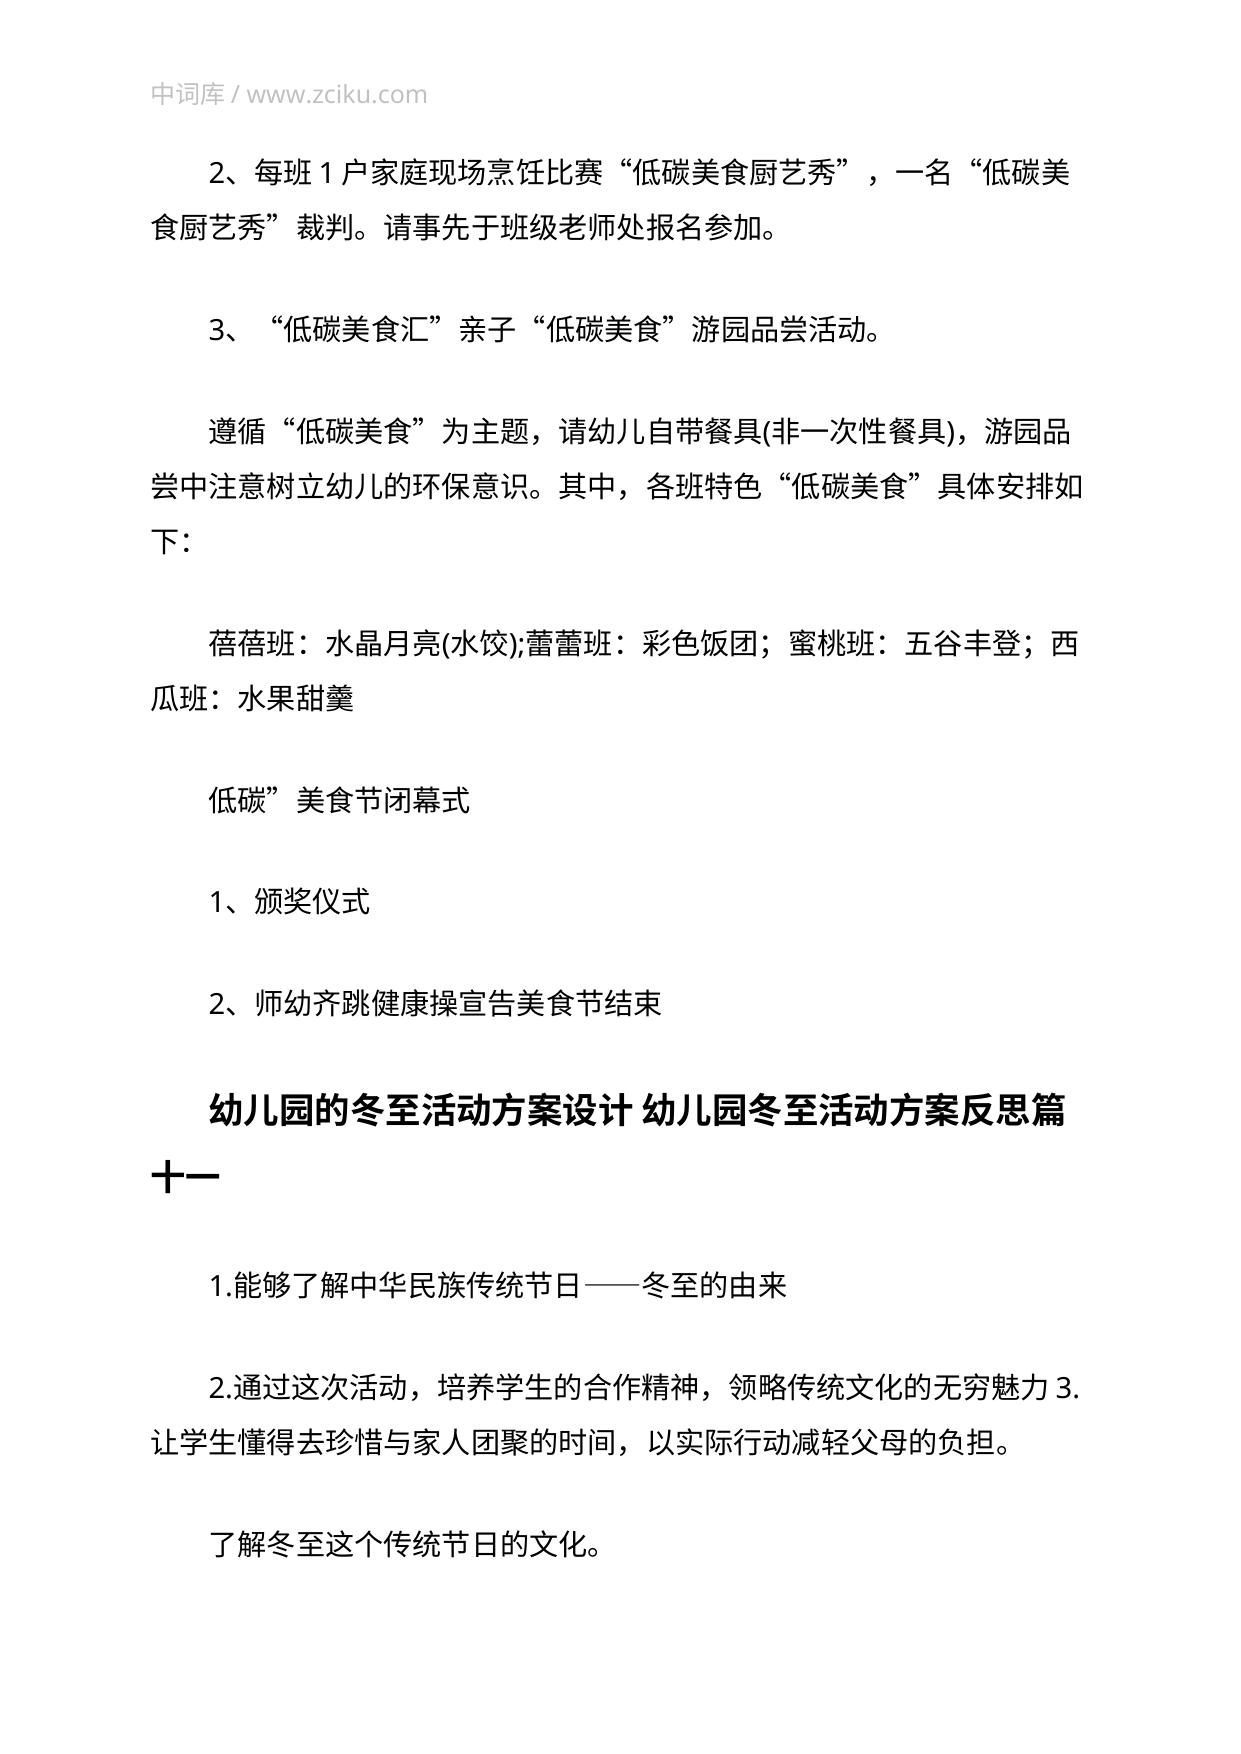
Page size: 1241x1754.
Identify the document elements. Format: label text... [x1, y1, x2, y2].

text 1.能够了解中华民族传统节日――冬至的由来 [150, 1263, 1090, 1305]
text 2、师幼齐跳健康操宣告美食节结束 [150, 981, 1090, 1023]
text 2.通过这次活动，培养学生的合作精神，领略传统文化的无穷魅力3.让学生懂得去珍惜与家人团聚的时间，以实际行动减轻父母的负担。 [150, 1365, 1090, 1462]
text 蓓蓓班：水晶月亮(水饺);蕾蕾班：彩色饭团；蜜桃班：五谷丰登；西瓜班：水果甜羹 [150, 620, 1090, 718]
text 了解冬至这个传统节日的文化。 [150, 1522, 1090, 1564]
text 1、颁奖仪式 [150, 879, 1090, 921]
text 幼儿园的冬至活动方案设计 幼儿园冬至活动方案反思篇十一 [150, 1083, 1090, 1201]
text 3、“低碳美食汇”亲子“低碳美食”游园品尝活动。 [150, 307, 1090, 349]
text 低碳”美食节闭幕式 [150, 777, 1090, 819]
text 遵循“低碳美食”为主题，请幼儿自带餐具(非一次性餐具)，游园品尝中注意树立幼儿的环保意识。其中，各班特色“低碳美食”具体安排如下： [150, 409, 1090, 561]
text 2、每班1户家庭现场烹饪比赛“低碳美食厨艺秀”，一名“低碳美食厨艺秀”裁判。请事先于班级老师处报名参加。 [150, 150, 1090, 247]
